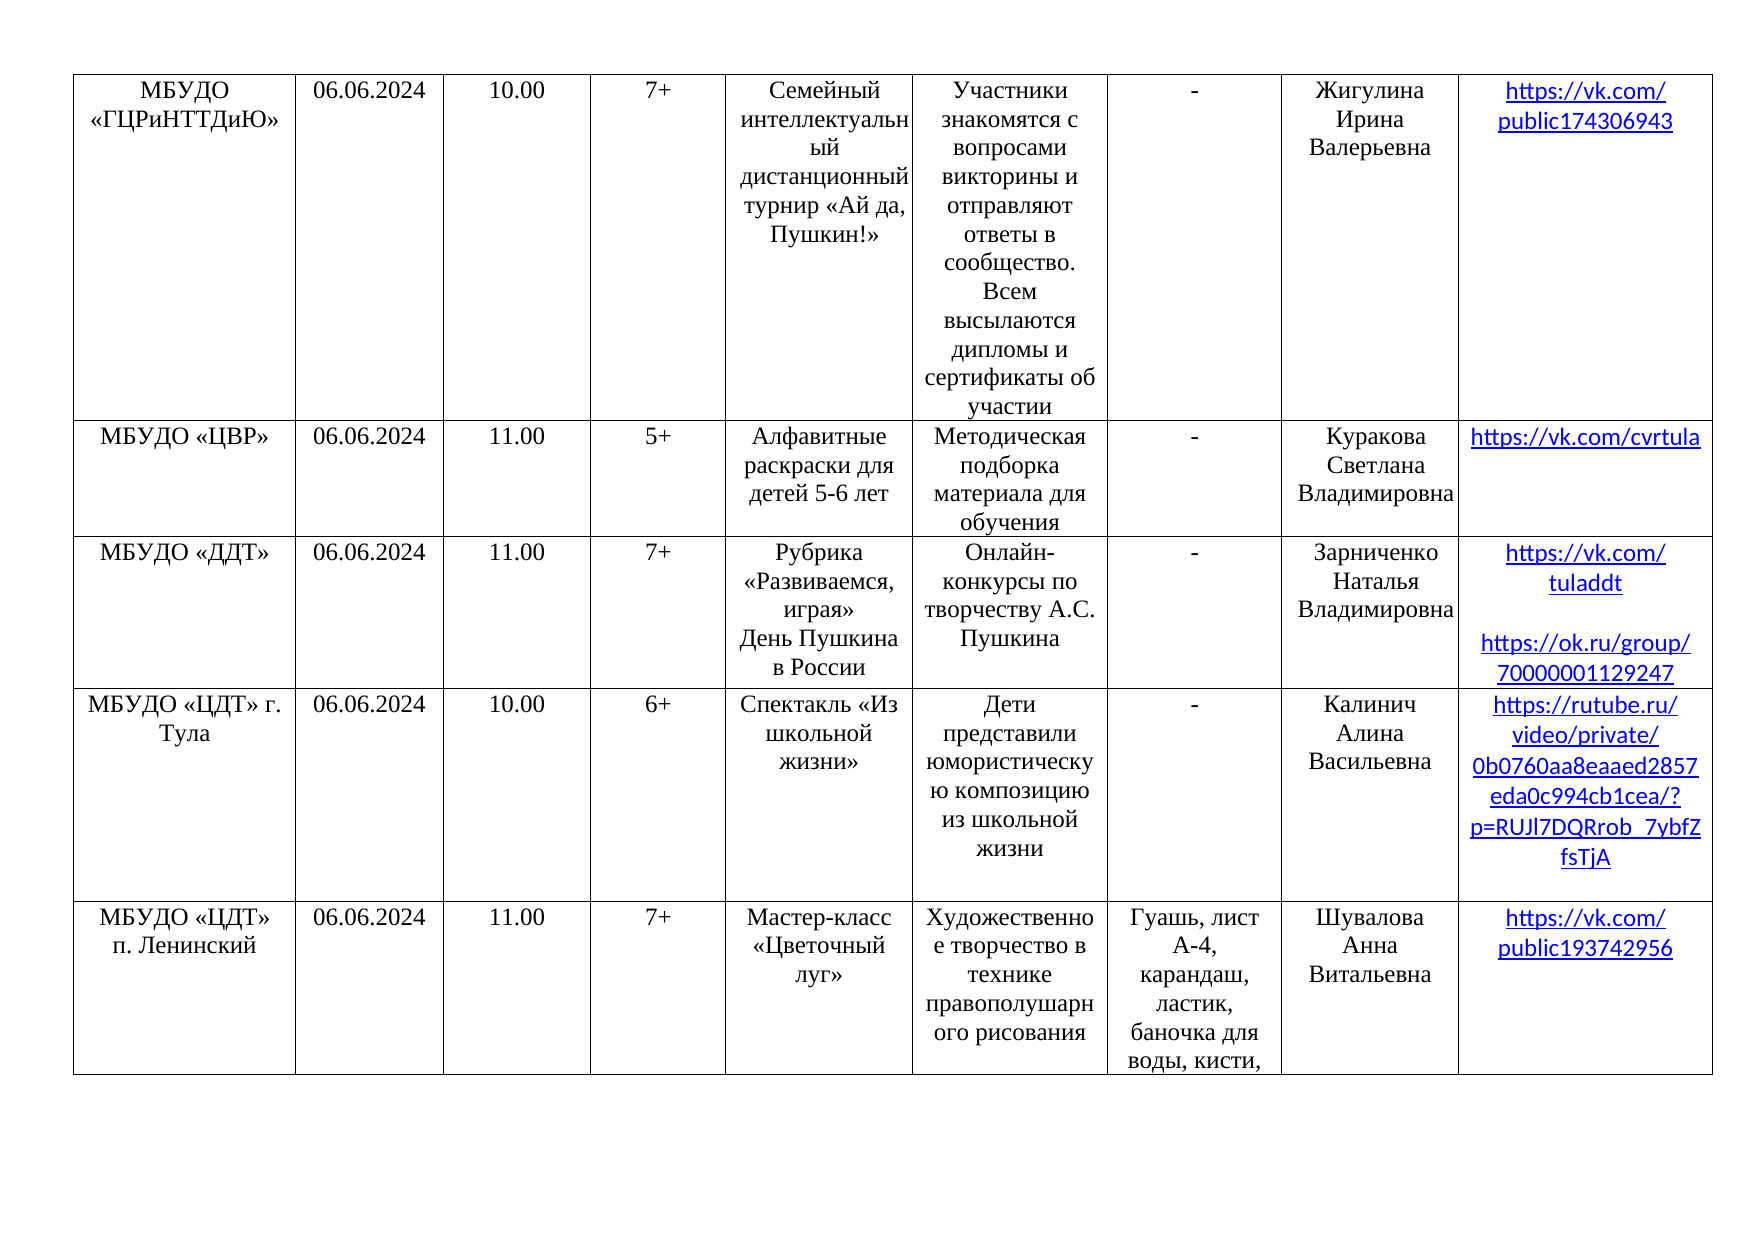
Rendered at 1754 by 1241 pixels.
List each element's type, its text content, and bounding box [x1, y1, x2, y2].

table_cell 06.06.2024 [296, 537, 443, 688]
table_cell 7+ [591, 537, 725, 688]
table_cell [1459, 902, 1712, 1074]
table_cell https://vk.com/public174306943 [1459, 75, 1712, 420]
table_cell Куракова Светлана Владимировна [1282, 421, 1458, 536]
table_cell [726, 902, 912, 1074]
table_cell МБУДО «ЦДТ» г. Тула [74, 689, 295, 901]
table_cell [1282, 902, 1458, 1074]
table_cell МБУДО «ЦВР» [74, 421, 295, 536]
table_cell МБУДО «ДДТ» [74, 537, 295, 688]
table_cell Семейный интеллектуальный дистанционный турнир «Ай да, Пушкин!» [726, 75, 912, 420]
table_cell 5+ [591, 421, 725, 536]
table_cell 06.06.2024 [296, 689, 443, 901]
table_cell - [1108, 689, 1281, 901]
table_cell 06.06.2024 [296, 902, 443, 1074]
table_cell 7+ [591, 902, 725, 1074]
table_cell Онлайн-конкурсы по творчеству А.С. Пушкина [913, 537, 1107, 688]
table_cell Рубрика «Развиваемся, играя» День Пушкина в России [726, 537, 912, 688]
table_cell - [1108, 537, 1281, 688]
table_cell - [1108, 75, 1281, 420]
table_cell 06.06.2024 [296, 75, 443, 420]
table_cell Зарниченко Наталья Владимировна [1282, 537, 1458, 688]
table_cell https://vk.com/cvrtula [1459, 421, 1712, 536]
table_cell 10.00 [444, 689, 590, 901]
table_cell 11.00 [444, 902, 590, 1074]
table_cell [74, 902, 295, 1074]
table_cell 7+ [591, 75, 725, 420]
table_cell 6+ [591, 689, 725, 901]
table_cell 11.00 [444, 421, 590, 536]
table_cell Алфавитные раскраски для детей 5-6 лет [726, 421, 912, 536]
table_cell МБУДО «ГЦРиНТТДиЮ» [74, 75, 295, 420]
table_cell Участники знакомятся с вопросами викторины и отправляют ответы в сообщество. Всем высылаются дипломы и сертификаты об участии [913, 75, 1107, 420]
table_cell Калинич Алина Васильевна [1282, 689, 1458, 901]
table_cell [1108, 902, 1281, 1074]
table_cell 11.00 [444, 537, 590, 688]
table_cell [913, 902, 1107, 1074]
table_cell - [1108, 421, 1281, 536]
table_cell Жигулина Ирина Валерьевна [1282, 75, 1458, 420]
table_cell Дети представили юмористическую композицию из школьной жизни [913, 689, 1107, 901]
table_cell https://vk.com/tuladdt https://ok.ru/group/70000001129247 [1459, 537, 1712, 688]
table_cell https://rutube.ru/video/private/0b0760aa8eaaed2857eda0c994cb1cea/?p=RUJl7DQRrob_7ybfZfsTjA [1459, 689, 1712, 901]
table_cell Методическая подборка материала для обучения [913, 421, 1107, 536]
table_cell 10.00 [444, 75, 590, 420]
table_cell 06.06.2024 [296, 421, 443, 536]
table_cell Спектакль «Из школьной жизни» [726, 689, 912, 901]
